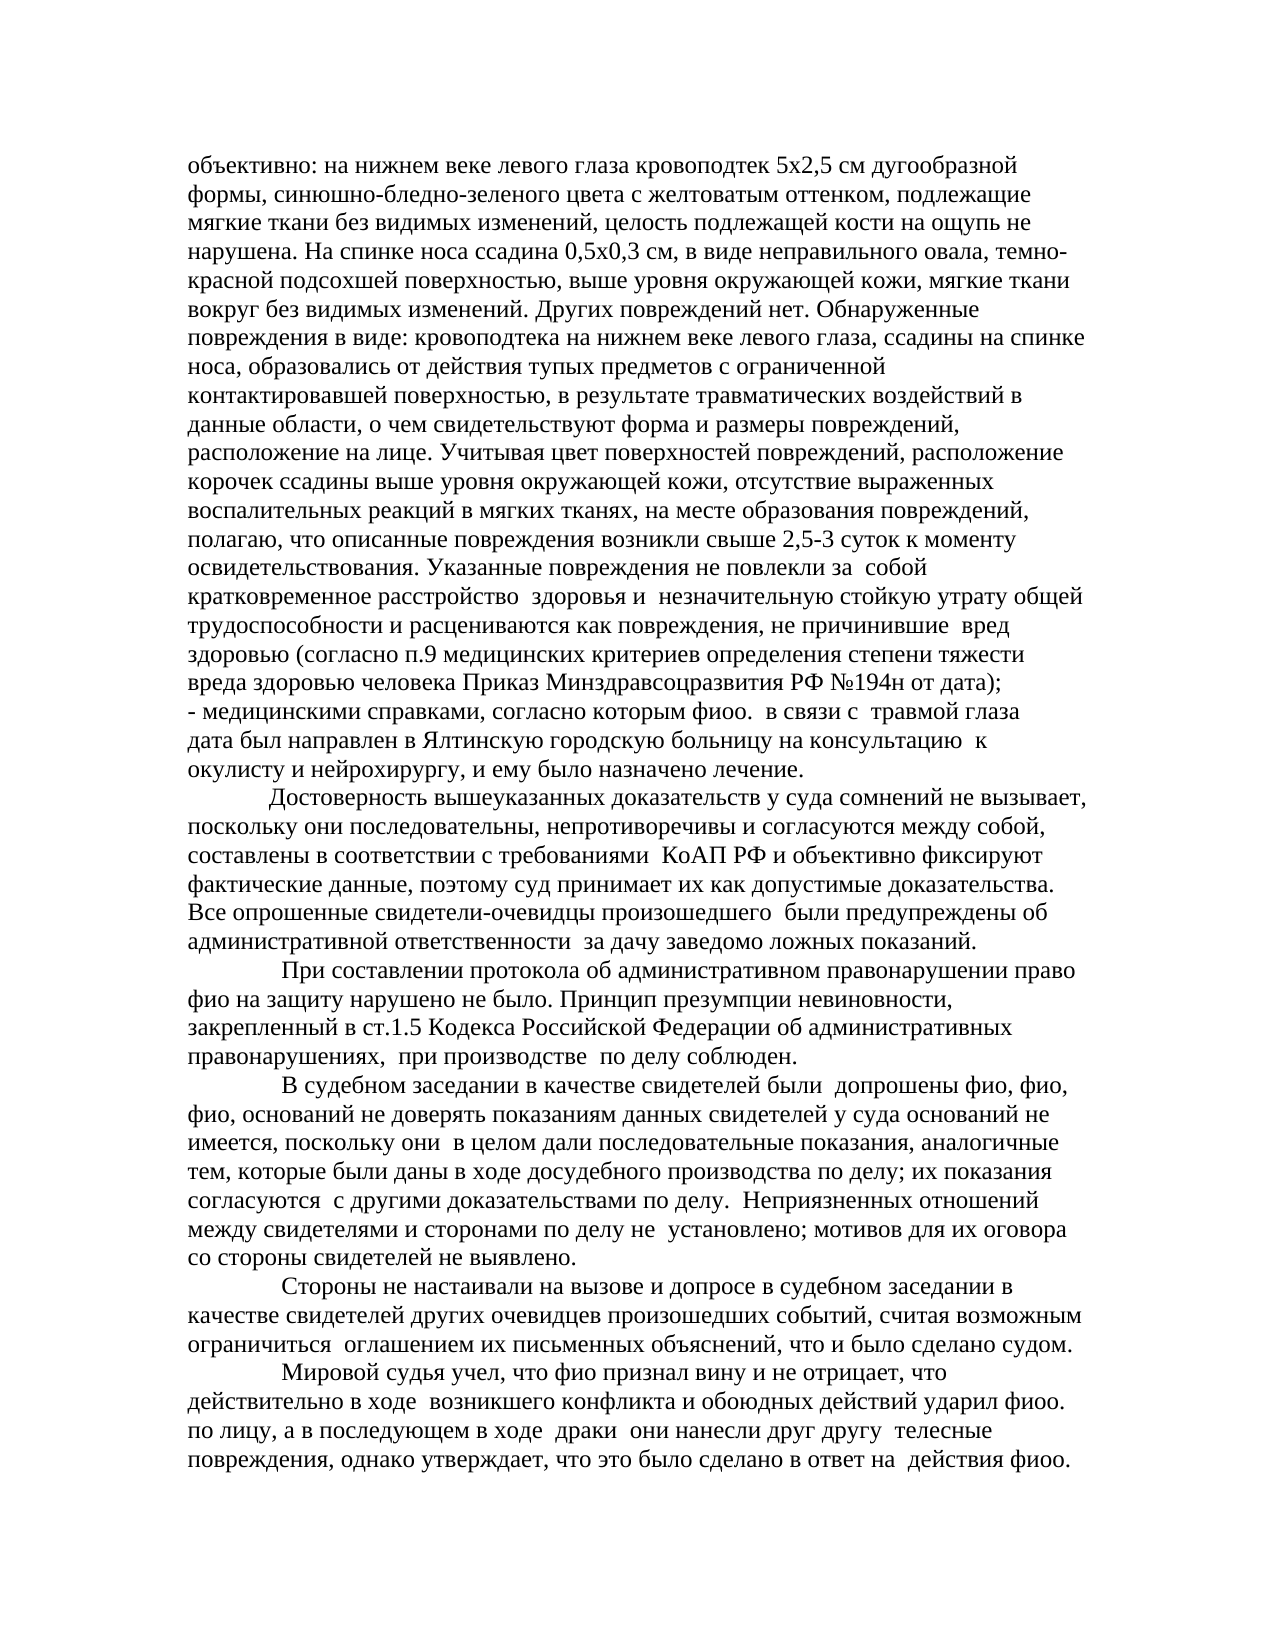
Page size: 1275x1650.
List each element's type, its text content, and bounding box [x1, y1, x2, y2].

text При составлении протокола об административном правонарушении право фио на защиту нарушено не было. Принцип презумпции невиновности, закрепленный в ст.1.5 Кодекса Российской Федерации об административных правонарушениях, при производстве по делу соблюден. [187, 955, 1087, 1070]
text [187, 1357, 1087, 1472]
text - медицинскими справками, согласно которым фиоо. в связи с травмой глаза дата был направлен в Ялтинскую городскую больницу на консультацию к окулисту и нейрохирургу, и ему было назначено лечение. [187, 696, 1087, 782]
text В судебном заседании в качестве свидетелей были допрошены фио, фио, фио, оснований не доверять показаниям данных свидетелей у суда оснований не имеется, поскольку они в целом дали последовательные показания, аналогичные тем, которые были даны в ходе досудебного производства по делу; их показания согласуются с другими доказательствами по делу. Неприязненных отношений между свидетелями и сторонами по делу не установлено; мотивов для их оговора со стороны свидетелей не выявлено. [187, 1070, 1087, 1271]
text Стороны не настаивали на вызове и допросе в судебном заседании в качестве свидетелей других очевидцев произошедших событий, считая возможным ограничиться оглашением их письменных объяснений, что и было сделано судом. [187, 1271, 1087, 1357]
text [187, 150, 1087, 696]
text Достоверность вышеуказанных доказательств у суда сомнений не вызывает, поскольку они последовательны, непротиворечивы и согласуются между собой, составлены в соответствии с требованиями КоАП РФ и объективно фиксируют фактические данные, поэтому суд принимает их как допустимые доказательства. Все опрошенные свидетели-очевидцы произошедшего были предупреждены об административной ответственности за дачу заведомо ложных показаний. [187, 782, 1087, 955]
